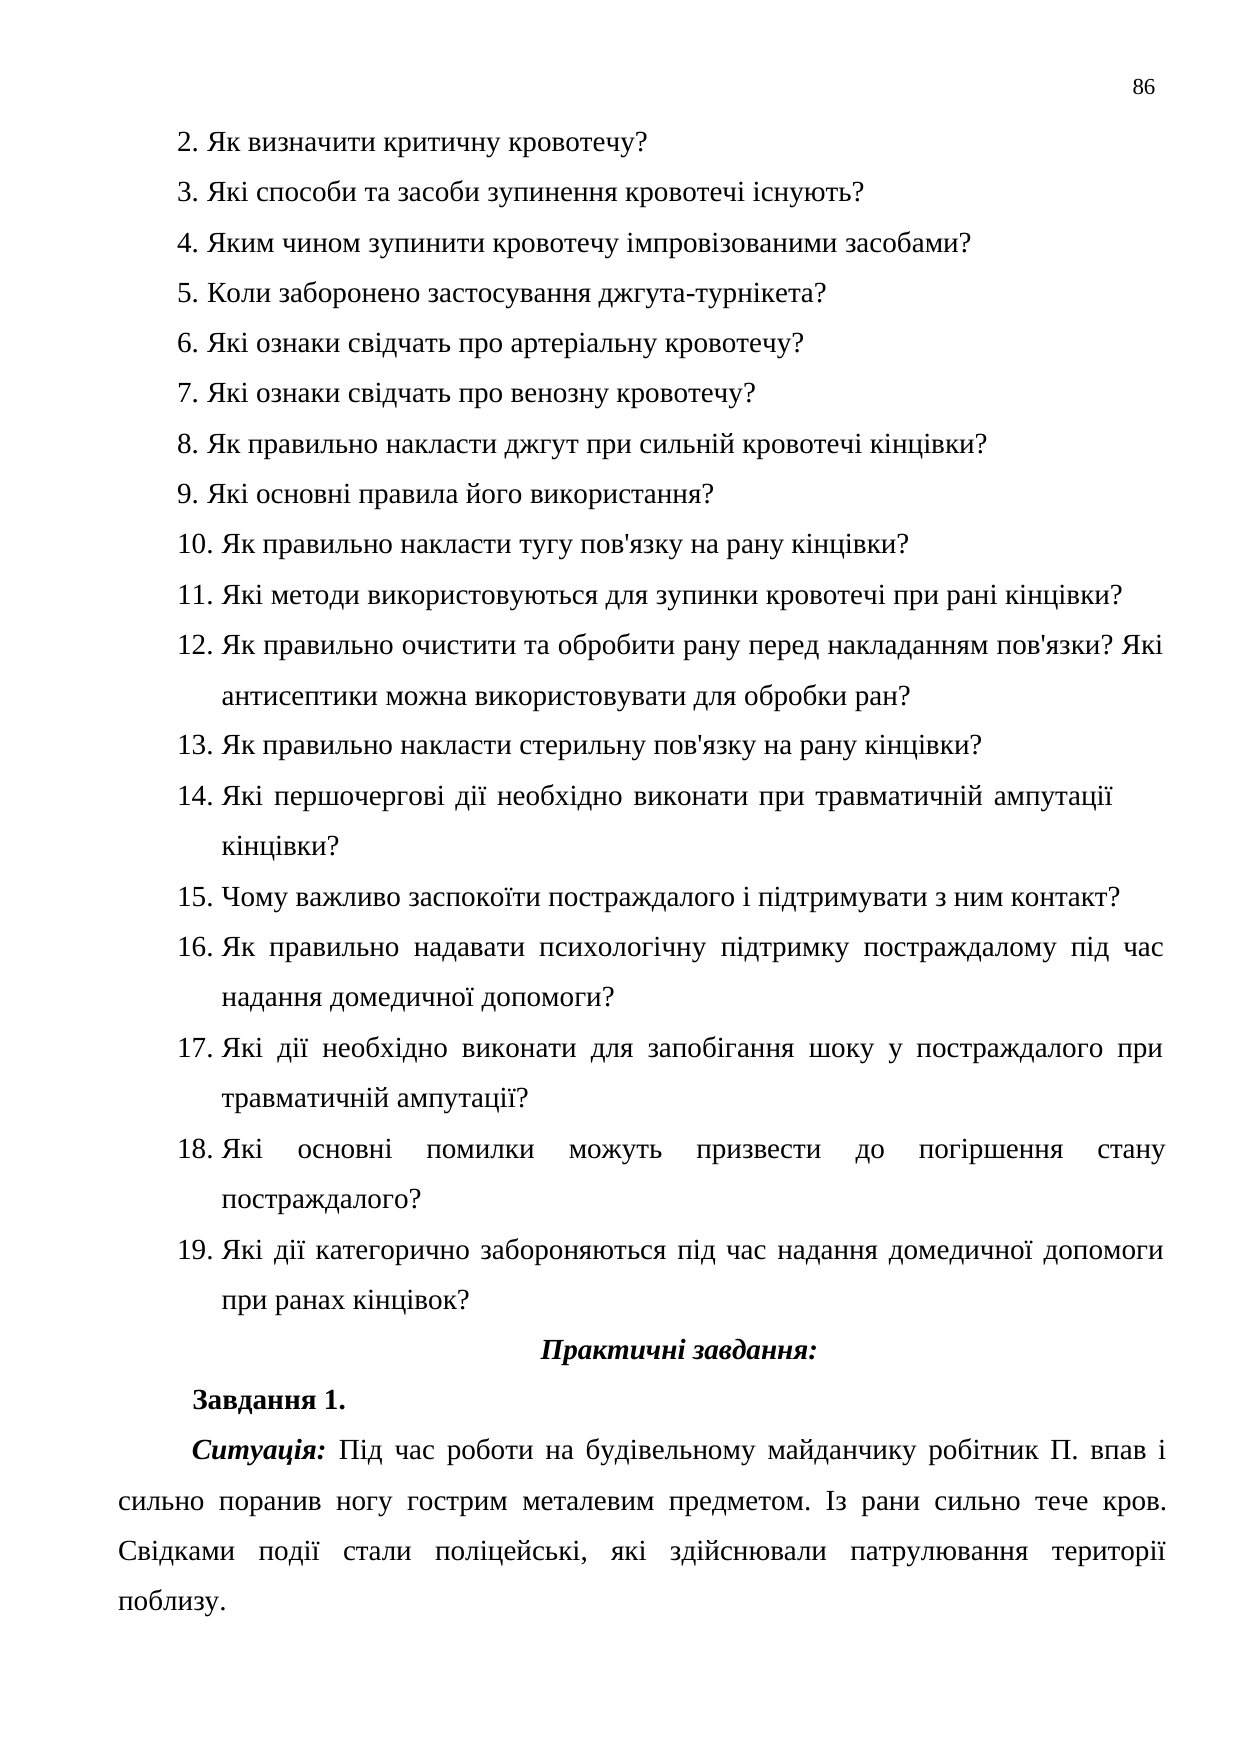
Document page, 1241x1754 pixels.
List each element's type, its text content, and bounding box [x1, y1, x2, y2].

text Завдання 1. [89, 1382, 448, 1416]
list Які ознаки свідчать про артеріальну кровотечу? [177, 325, 1194, 359]
text Ситуація: Під час роботи на будівельному майданчику робітник П. впав і сильно поранив ногу гострим металевим предметом. Із рани сильно тече кров. Свідками події стали поліцейські, які здійснювали патрулювання території поблизу. [118, 1432, 1167, 1617]
list Які методи використовуються для зупинки кровотечі при рані кінцівки? [177, 577, 1194, 611]
list Як правильно накласти джгут при сильній кровотечі кінцівки? [177, 426, 1194, 460]
list Як правильно накласти тугу пов'язку на рану кінцівки? [177, 527, 1194, 560]
list Які основні правила його використання? [177, 476, 1194, 510]
list Як правильно накласти стерильну пов'язку на рану кінцівки? [177, 728, 1194, 762]
list Які основні помилки можуть призвести до погіршення стану постраждалого? [177, 1131, 1166, 1215]
list Чому важливо заспокоїти постраждалого і підтримувати з ним контакт? [177, 879, 1194, 913]
list Як визначити критичну кровотечу? [177, 124, 1194, 158]
list Коли заборонено застосування джгута-турнікета? [177, 275, 1194, 309]
list Які способи та засоби зупинення кровотечі існують? [177, 174, 1194, 208]
list Яким чином зупинити кровотечу імпровізованими засобами? [177, 225, 1194, 258]
list Які дії необхідно виконати для запобігання шоку у постраждалого при травматичній ампутації? [177, 1030, 1166, 1114]
list Які дії категорично забороняються під час надання домедичної допомоги при ранах кінцівок? [177, 1232, 1167, 1316]
list Як правильно надавати психологічну підтримку постраждалому під час надання домедичної допомоги? [177, 929, 1167, 1013]
list Які першочергові дії необхідно виконати при травматичній ампутації кінцівки? [177, 778, 1166, 862]
list Як правильно очистити та обробити рану перед накладанням пов'язки? Які антисептики можна використовувати для обробки ран? [177, 627, 1166, 711]
list Які ознаки свідчать про венозну кровотечу? [177, 376, 1194, 409]
text Практичні завдання: [205, 1333, 1153, 1366]
